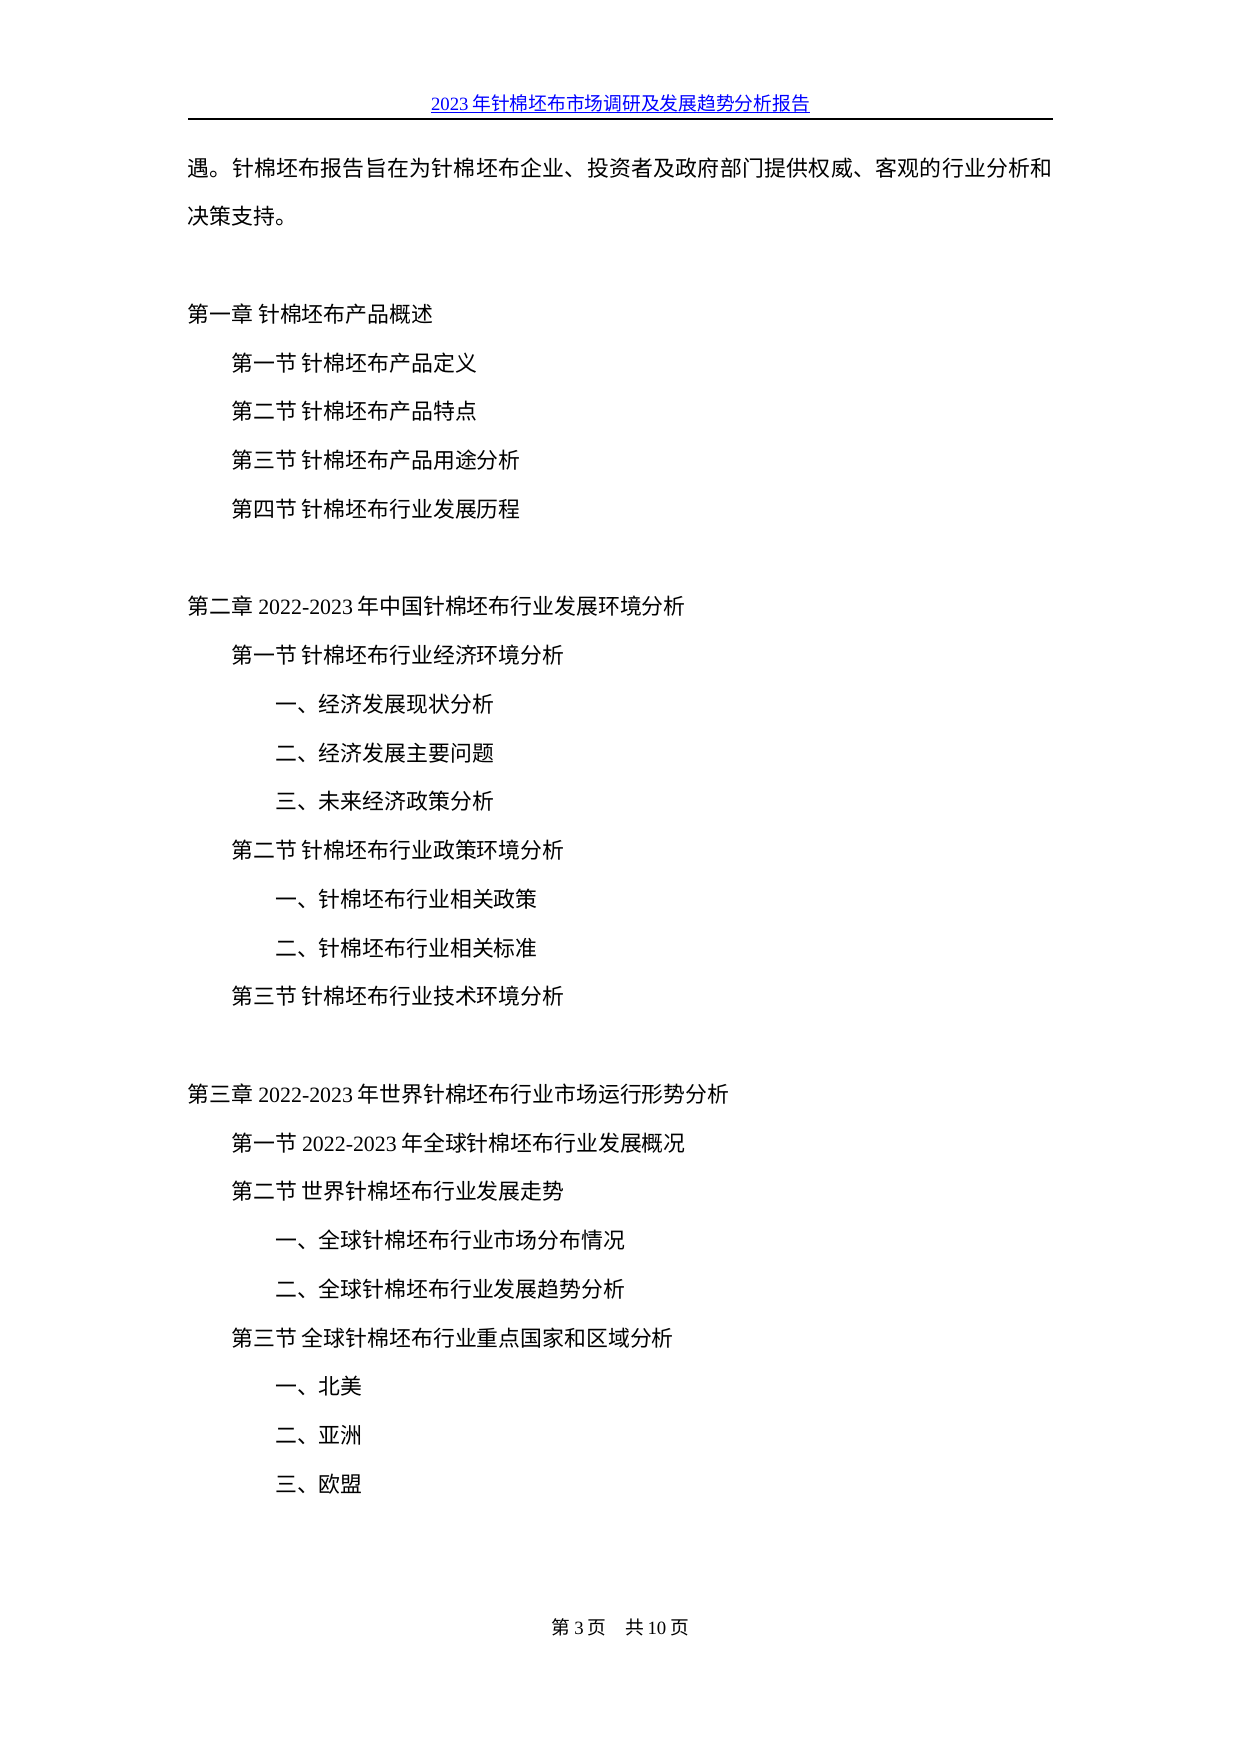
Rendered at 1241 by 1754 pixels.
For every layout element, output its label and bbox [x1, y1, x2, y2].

text [187, 150, 1053, 1499]
